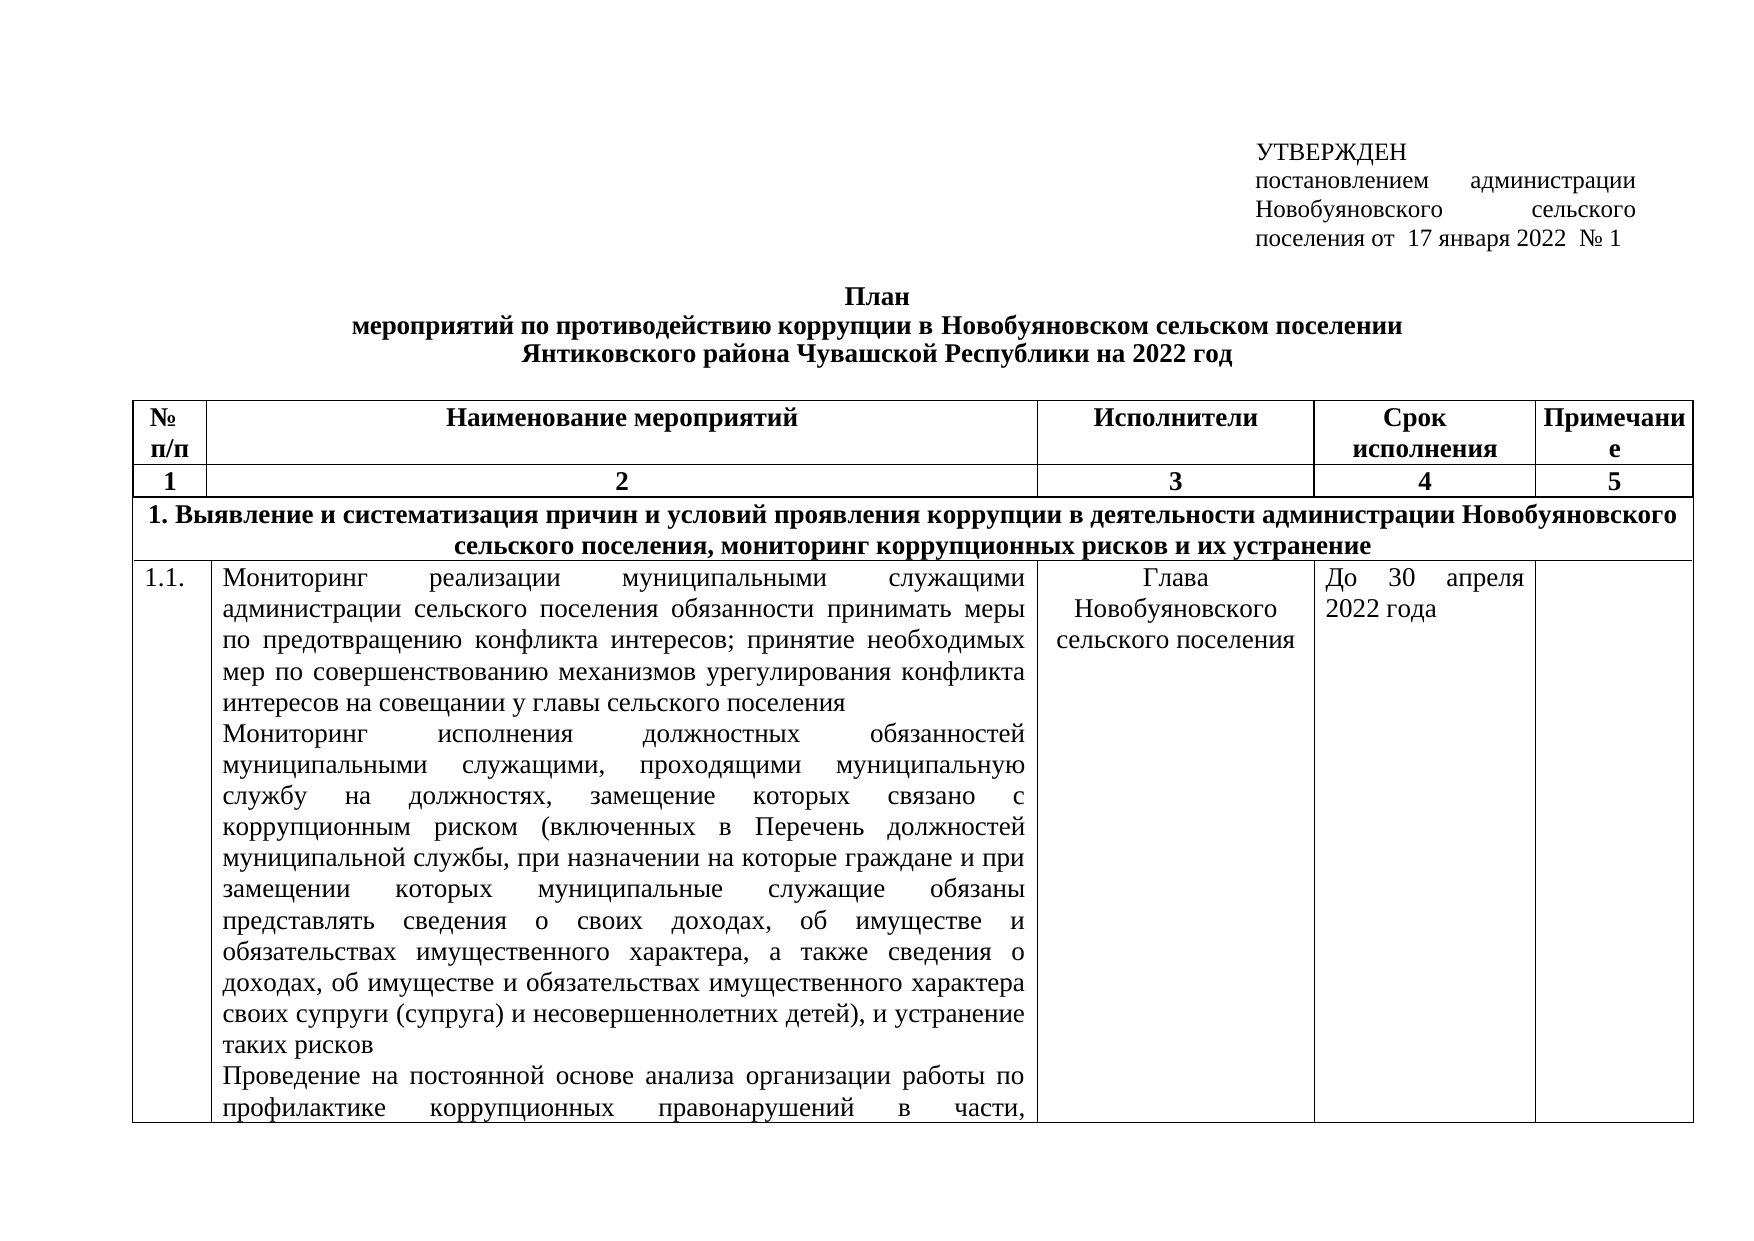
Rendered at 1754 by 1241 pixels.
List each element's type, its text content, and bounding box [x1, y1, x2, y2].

table_header Наименование мероприятий [207, 401, 1037, 463]
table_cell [1315, 561, 1535, 1122]
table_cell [212, 561, 1037, 1122]
table_cell [1536, 560, 1693, 1122]
table_cell 1 [134, 465, 206, 496]
text План [118, 280, 1636, 311]
table_cell 5 [1536, 465, 1692, 496]
table_header Срок исполнения [1315, 401, 1535, 463]
table_header Примечание [1536, 401, 1692, 463]
table_cell 1.1. [133, 560, 211, 1122]
text постановлением администрации Новобуяновского сельского поселения от 17 января 2022 № 1 [1255, 165, 1636, 252]
table_header № п/п [134, 401, 206, 463]
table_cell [1038, 561, 1314, 1122]
table_cell 4 [1315, 465, 1535, 496]
text мероприятий по противодействию коррупции в Новобуяновском сельском поселении [119, 311, 1636, 340]
text УТВЕРЖДЕН [118, 137, 1636, 165]
table_cell 2 [207, 465, 1037, 496]
table_cell 1. Выявление и систематизация причин и условий проявления коррупции в деятельности администрации Новобуяновского сельского поселения, мониторинг коррупционных рисков и их устранение [133, 498, 1693, 560]
table_cell 3 [1038, 465, 1313, 496]
table_header Исполнители [1038, 401, 1313, 463]
text Янтиковского района Чувашской Республики на 2022 год [119, 340, 1636, 368]
